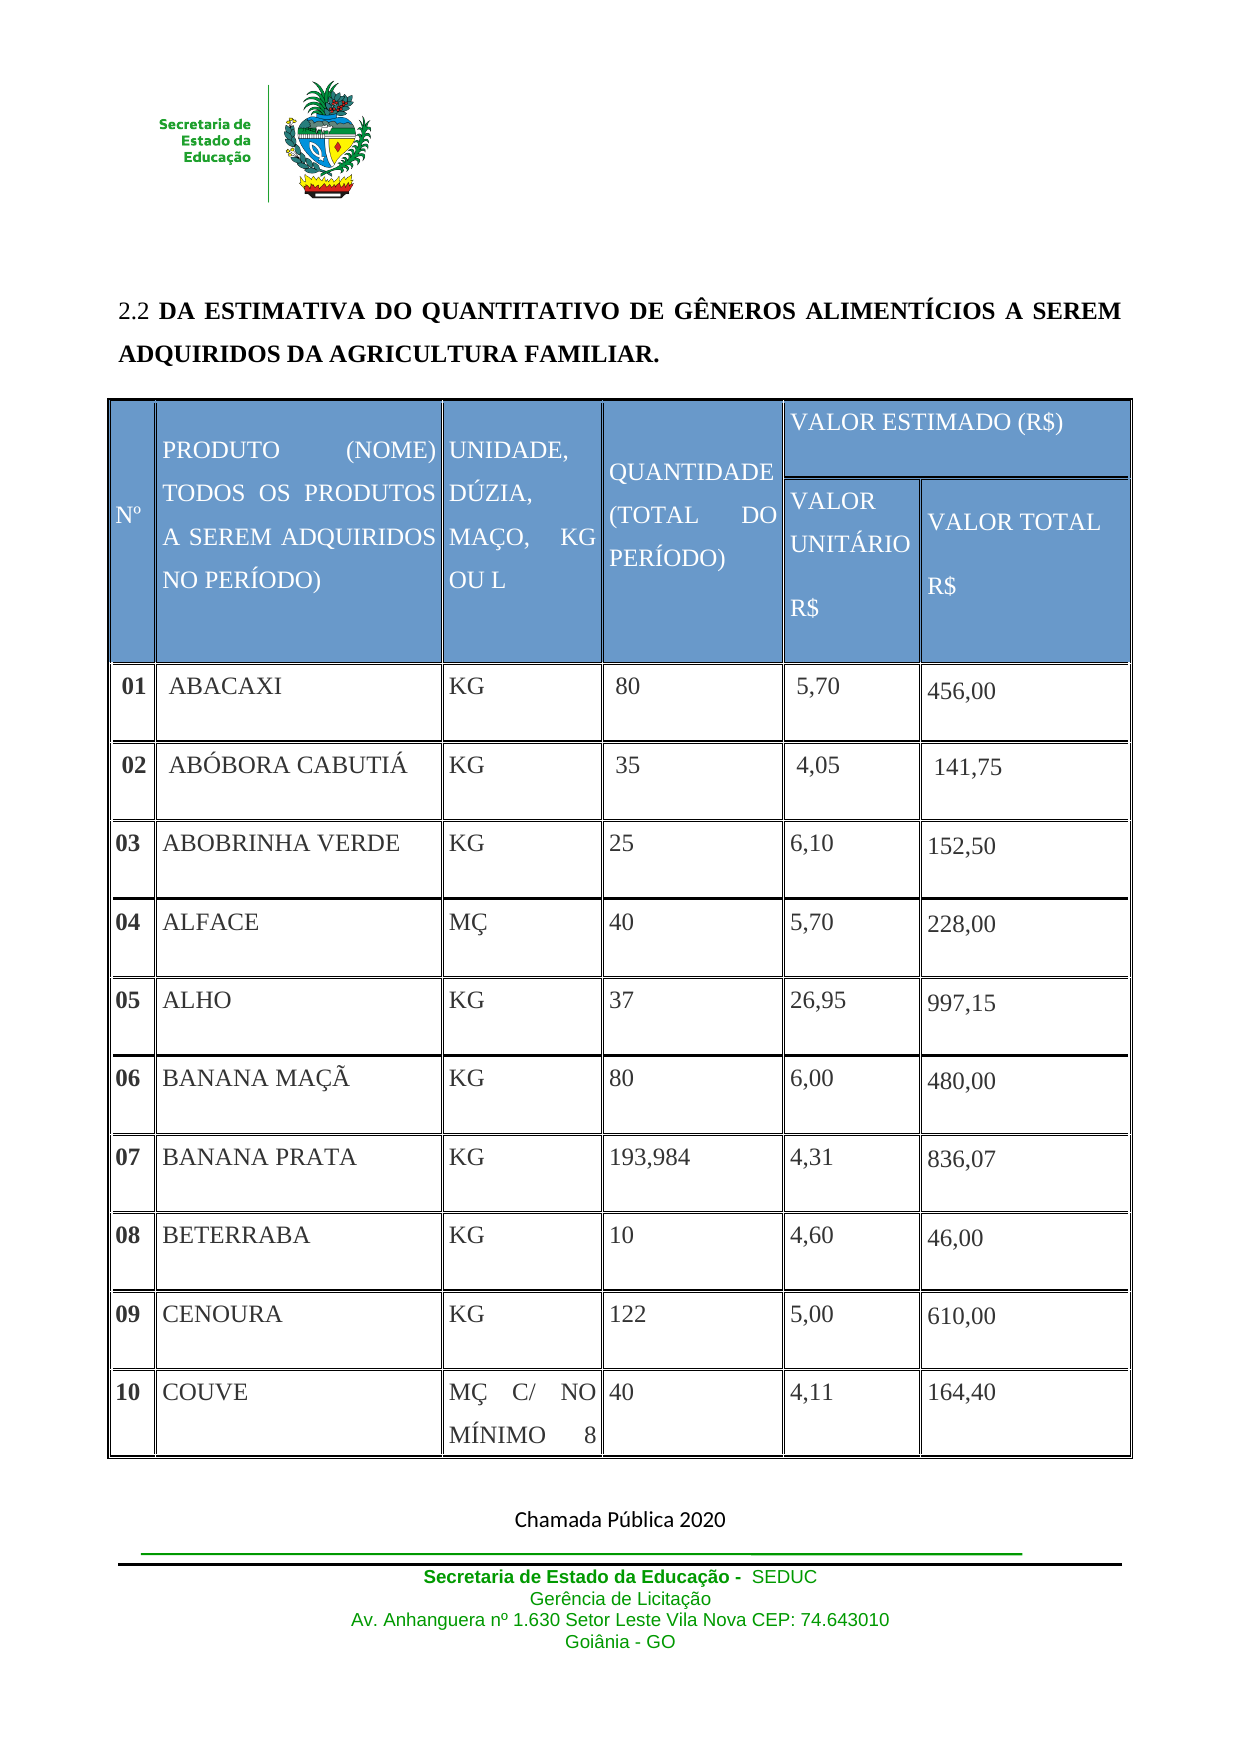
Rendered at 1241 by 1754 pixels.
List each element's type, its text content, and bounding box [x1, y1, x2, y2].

table_cell KG [444, 1136, 601, 1211]
table_cell 164,40 [921, 1368, 1131, 1455]
table_cell BANANA MAÇÃ [157, 1057, 441, 1132]
table_cell 40 [603, 1371, 783, 1455]
text 2.2 DA ESTIMATIVA DO QUANTITATIVO DE GÊNEROS ALIMENTÍCIOS A SEREM ADQUIRIDOS DA AGRICULTURA FAMILIAR. [118, 296, 1122, 368]
table_cell 80 [604, 1057, 782, 1132]
table_header PRODUTO (NOME) TODOS OS PRODUTOS A SEREM ADQUIRIDOS NO PERÍODO) [156, 401, 442, 662]
table_cell 152,50 [921, 819, 1131, 897]
table_header UNIDADE, DÚZIA, MAÇO, KG OU L [443, 401, 603, 662]
table_cell BANANA PRATA [157, 1136, 441, 1211]
table_cell BETERRABA [157, 1214, 441, 1289]
table_cell 01 [109, 662, 156, 740]
table_cell 25 [604, 822, 782, 897]
table_cell 03 [109, 819, 156, 897]
table_cell 35 [604, 744, 782, 819]
table_cell 10 [109, 1368, 156, 1455]
table_cell MÇ [444, 900, 601, 976]
table_cell 610,00 [922, 1289, 1130, 1368]
table_cell 08 [109, 1211, 156, 1289]
table_cell 37 [604, 979, 782, 1054]
table_header QUANTIDADE (TOTAL DO PERÍODO) [603, 401, 783, 662]
table_cell 6,00 [785, 1057, 919, 1132]
table_cell KG [444, 979, 601, 1054]
table_cell ABACAXI [157, 665, 441, 740]
picture [118, 73, 412, 210]
table_cell 456,00 [921, 662, 1131, 740]
table_cell 6,10 [785, 822, 919, 897]
table_cell 997,15 [921, 976, 1131, 1054]
table_cell 5,00 [785, 1293, 919, 1368]
table_cell 4,60 [785, 1214, 919, 1289]
table_cell 26,95 [785, 979, 919, 1054]
table_cell COUVE [156, 1371, 442, 1455]
table_cell 480,00 [922, 1054, 1130, 1132]
table_cell 4,05 [785, 744, 919, 819]
table_cell VALOR TOTAL R$ [922, 476, 1130, 662]
table_header Nº [111, 401, 156, 662]
table_cell 4,31 [785, 1136, 919, 1211]
table_cell CENOURA [157, 1293, 441, 1368]
table_cell ABÓBORA CABUTIÁ [157, 744, 441, 819]
table_cell 80 [604, 665, 782, 740]
table_cell 07 [111, 1133, 154, 1211]
table_cell MÇ C/ NO MÍNIMO 8 FOLHAS [443, 1371, 603, 1455]
table_cell 836,07 [922, 1133, 1130, 1211]
table_cell ABOBRINHA VERDE [157, 822, 441, 897]
table_cell KG [444, 744, 601, 819]
table_cell ALFACE [157, 900, 441, 976]
table_cell 09 [111, 1289, 154, 1368]
table_header VALOR ESTIMADO (R$) [784, 401, 1130, 476]
table_cell KG [444, 665, 601, 740]
table_cell 141,75 [922, 740, 1130, 819]
table_cell KG [444, 1214, 601, 1289]
table_cell KG [444, 822, 601, 897]
table_cell VALOR UNITÁRIO R$ [785, 480, 919, 662]
table_cell 193,984 [604, 1136, 782, 1211]
table_cell ALHO [157, 979, 441, 1054]
table_cell 46,00 [921, 1211, 1131, 1289]
table_cell 122 [604, 1293, 782, 1368]
table_cell KG [444, 1293, 601, 1368]
table_cell 04 [111, 897, 154, 976]
table_cell 228,00 [922, 897, 1130, 976]
table_cell 40 [604, 900, 782, 976]
table_cell 02 [111, 740, 154, 819]
table_cell 06 [111, 1054, 154, 1132]
table_cell 05 [109, 976, 156, 1054]
table_cell 10 [604, 1214, 782, 1289]
table_cell 4,11 [784, 1371, 921, 1455]
table_cell 5,70 [785, 665, 919, 740]
table_cell KG [444, 1057, 601, 1132]
table_cell 5,70 [785, 900, 919, 976]
